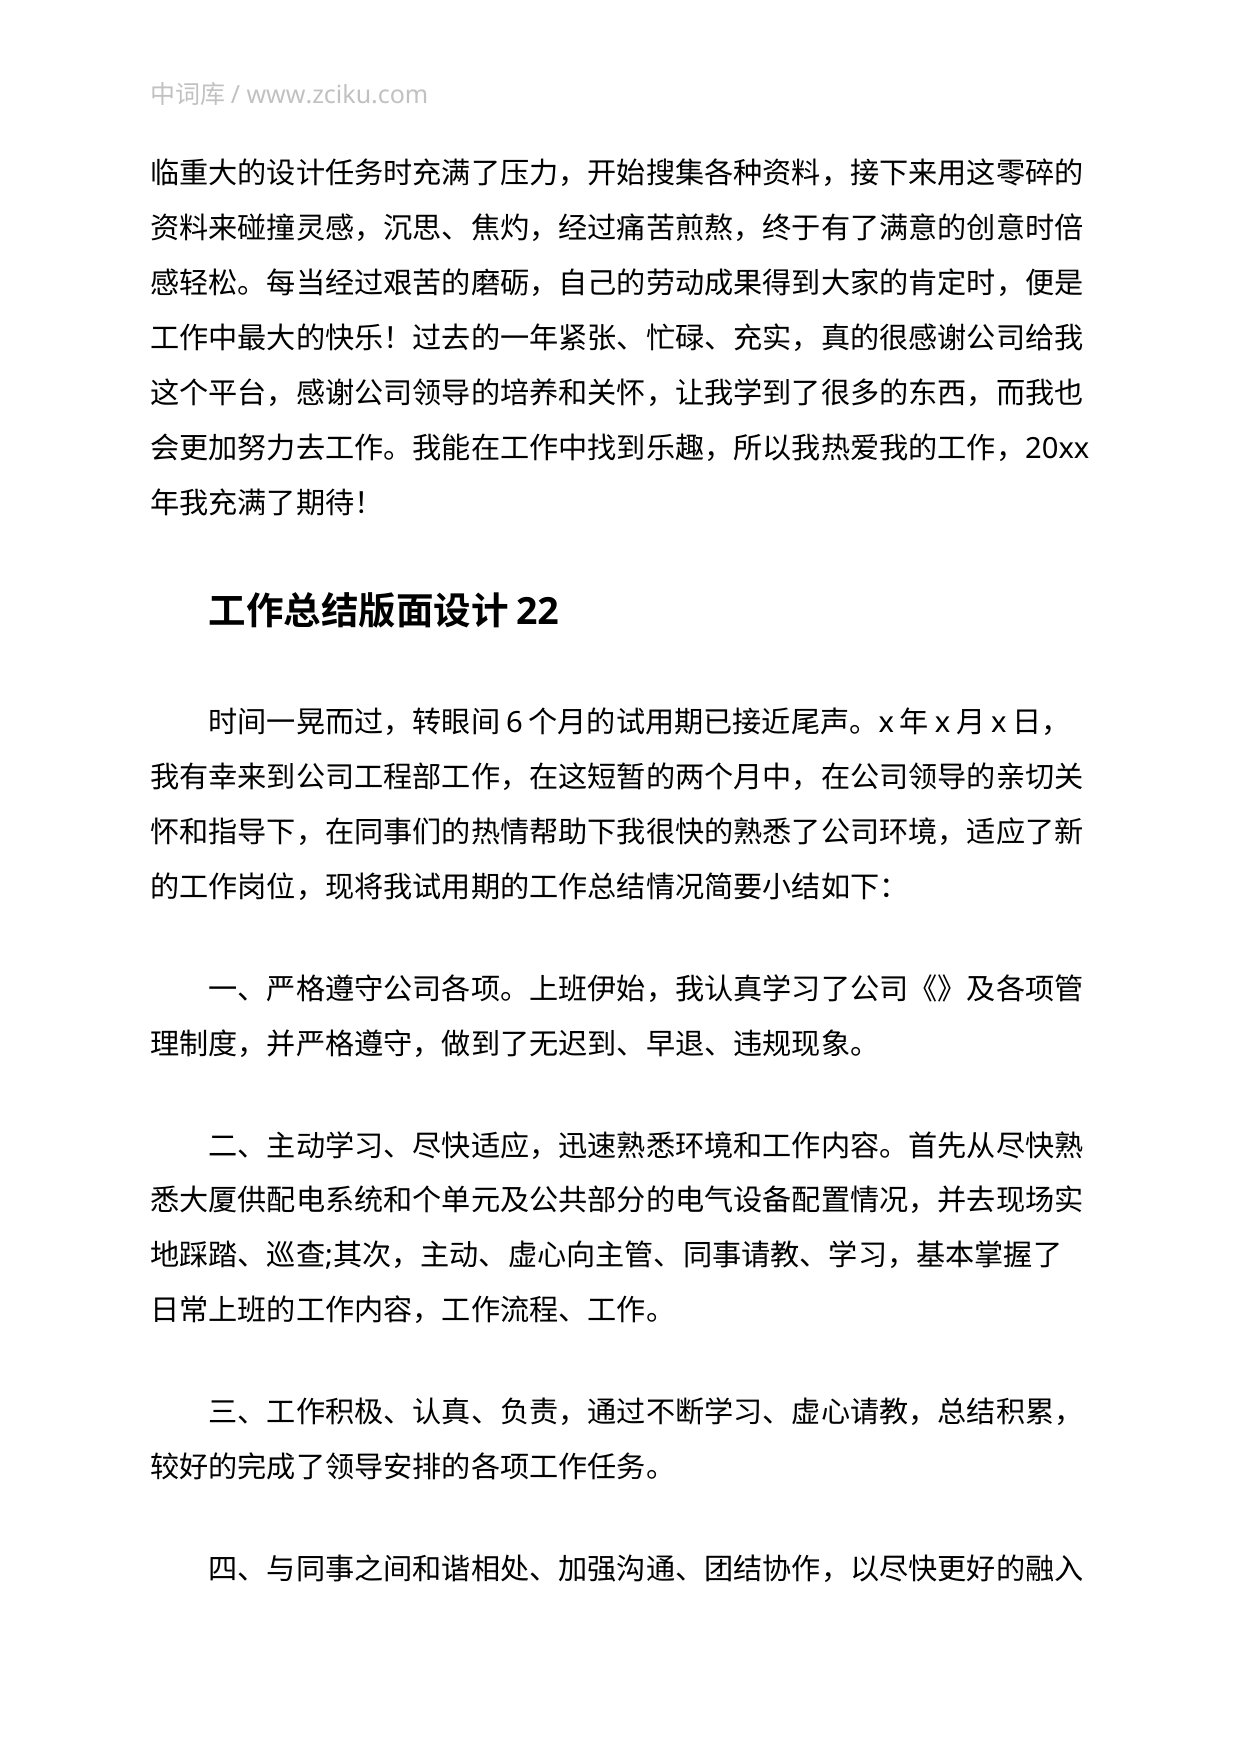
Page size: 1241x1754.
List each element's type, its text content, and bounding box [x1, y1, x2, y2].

text 二、主动学习、尽快适应，迅速熟悉环境和工作内容。首先从尽快熟悉大厦供配电系统和个单元及公共部分的电气设备配置情况，并去现场实地踩踏、巡查;其次，主动、虚心向主管、同事请教、学习，基本掌握了日常上班的工作内容，工作流程、工作。 [150, 1122, 1090, 1329]
text 一、严格遵守公司各项。上班伊始，我认真学习了公司《》及各项管理制度，并严格遵守，做到了无迟到、早退、违规现象。 [150, 965, 1090, 1063]
text 工作总结版面设计22 [150, 581, 1090, 636]
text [150, 1545, 1090, 1588]
text 时间一晃而过，转眼间6个月的试用期已接近尾声。x年x月x日，我有幸来到公司工程部工作，在这短暂的两个月中，在公司领导的亲切关怀和指导下，在同事们的热情帮助下我很快的熟悉了公司环境，适应了新的工作岗位，现将我试用期的工作总结情况简要小结如下： [150, 699, 1090, 906]
text 三、工作积极、认真、负责，通过不断学习、虚心请教，总结积累，较好的完成了领导安排的各项工作任务。 [150, 1389, 1090, 1486]
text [150, 150, 1090, 522]
